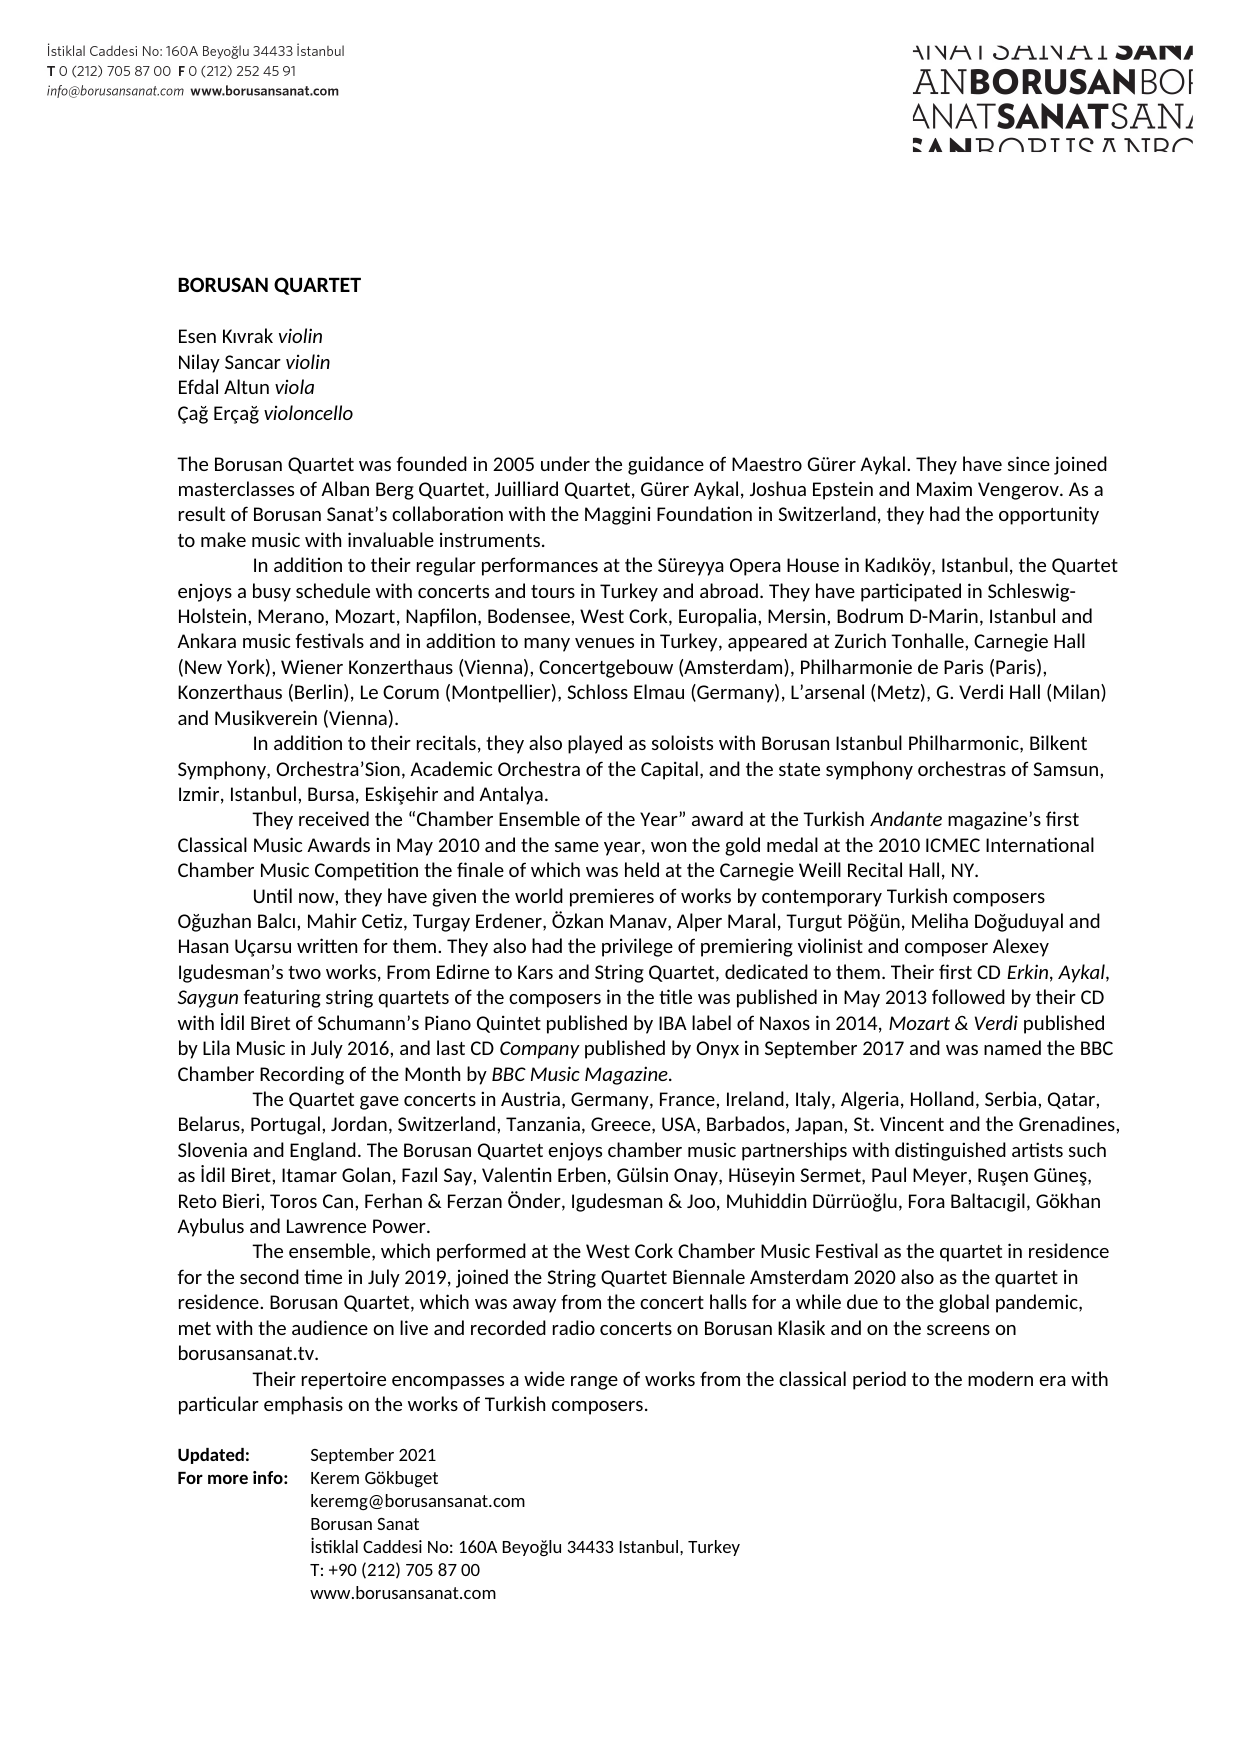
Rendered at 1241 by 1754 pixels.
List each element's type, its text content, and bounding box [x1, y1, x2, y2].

text BORUSAN QUARTET [177, 272, 1122, 298]
text keremg@borusansanat.com [177, 1489, 1122, 1512]
text T: +90 (212) 705 87 00 [177, 1558, 1122, 1581]
picture [0, 0, 1240, 1753]
text Updated: September 2021 [177, 1443, 1122, 1466]
text www.borusansanat.com [177, 1581, 1122, 1604]
text Çağ Erçağ violoncello [177, 400, 1122, 425]
text Their repertoire encompasses a wide range of works from the classical period to the modern era with particular emphasis on the works of Turkish composers. [177, 1366, 1122, 1417]
text İstiklal Caddesi No: 160A Beyoğlu 34433 Istanbul, Turkey [177, 1535, 1122, 1558]
text Nilay Sancar violin [177, 349, 1122, 374]
text The Quartet gave concerts in Austria, Germany, France, Ireland, Italy, Algeria, Holland, Serbia, Qatar, Belarus, Portugal, Jordan, Switzerland, Tanzania, Greece, USA, Barbados, Japan, St. Vincent and the Grenadines, Slovenia and England. The Borusan Quartet enjoys chamber music partnerships with distinguished artists such as İdil Biret, Itamar Golan, Fazıl Say, Valentin Erben, Gülsin Onay, Hüseyin Sermet, Paul Meyer, Ruşen Güneş, Reto Bieri, Toros Can, Ferhan & Ferzan Önder, Igudesman & Joo, Muhiddin Dürrüoğlu, Fora Baltacıgil, Gökhan Aybulus and Lawrence Power. [177, 1086, 1122, 1239]
text In addition to their regular performances at the Süreyya Opera House in Kadıköy, Istanbul, the Quartet enjoys a busy schedule with concerts and tours in Turkey and abroad. They have participated in Schleswig-Holstein, Merano, Mozart, Napfilon, Bodensee, West Cork, Europalia, Mersin, Bodrum D-Marin, Istanbul and Ankara music festivals and in addition to many venues in Turkey, appeared at Zurich Tonhalle, Carnegie Hall (New York), Wiener Konzerthaus (Vienna), Concertgebouw (Amsterdam), Philharmonie de Paris (Paris), Konzerthaus (Berlin), Le Corum (Montpellier), Schloss Elmau (Germany), L’arsenal (Metz), G. Verdi Hall (Milan) and Musikverein (Vienna). [177, 552, 1122, 730]
text In addition to their recitals, they also played as soloists with Borusan Istanbul Philharmonic, Bilkent Symphony, Orchestra’Sion, Academic Orchestra of the Capital, and the state symphony orchestras of Samsun, Izmir, Istanbul, Bursa, Eskişehir and Antalya. [177, 730, 1122, 807]
text For more info: Kerem Gökbuget [177, 1466, 1122, 1489]
text Until now, they have given the world premieres of works by contemporary Turkish composers Oğuzhan Balcı, Mahir Cetiz, Turgay Erdener, Özkan Manav, Alper Maral, Turgut Pöğün, Meliha Doğuduyal and Hasan Uçarsu written for them. They also had the privilege of premiering violinist and composer Alexey Igudesman’s two works, From Edirne to Kars and String Quartet, dedicated to them. Their first CD Erkin, Aykal, Saygun featuring string quartets of the composers in the title was published in May 2013 followed by their CD with İdil Biret of Schumann’s Piano Quintet published by IBA label of Naxos in 2014, Mozart & Verdi published by Lila Music in July 2016, and last CD Company published by Onyx in September 2017 and was named the BBC Chamber Recording of the Month by BBC Music Magazine. [177, 883, 1122, 1086]
text Efdal Altun viola [177, 374, 1122, 400]
text The Borusan Quartet was founded in 2005 under the guidance of Maestro Gürer Aykal. They have since joined masterclasses of Alban Berg Quartet, Juilliard Quartet, Gürer Aykal, Joshua Epstein and Maxim Vengerov. As a result of Borusan Sanat’s collaboration with the Maggini Foundation in Switzerland, they had the opportunity to make music with invaluable instruments. [177, 451, 1122, 552]
text They received the “Chamber Ensemble of the Year” award at the Turkish Andante magazine’s first Classical Music Awards in May 2010 and the same year, won the gold medal at the 2010 ICMEC International Chamber Music Competition the finale of which was held at the Carnegie Weill Recital Hall, NY. [177, 807, 1122, 883]
text The ensemble, which performed at the West Cork Chamber Music Festival as the quartet in residence for the second time in July 2019, joined the String Quartet Biennale Amsterdam 2020 also as the quartet in residence. Borusan Quartet, which was away from the concert halls for a while due to the global pandemic, met with the audience on live and recorded radio concerts on Borusan Klasik and on the screens on borusansanat.tv. [177, 1239, 1122, 1366]
text Borusan Sanat [177, 1512, 1122, 1535]
text Esen Kıvrak violin [177, 324, 1122, 349]
